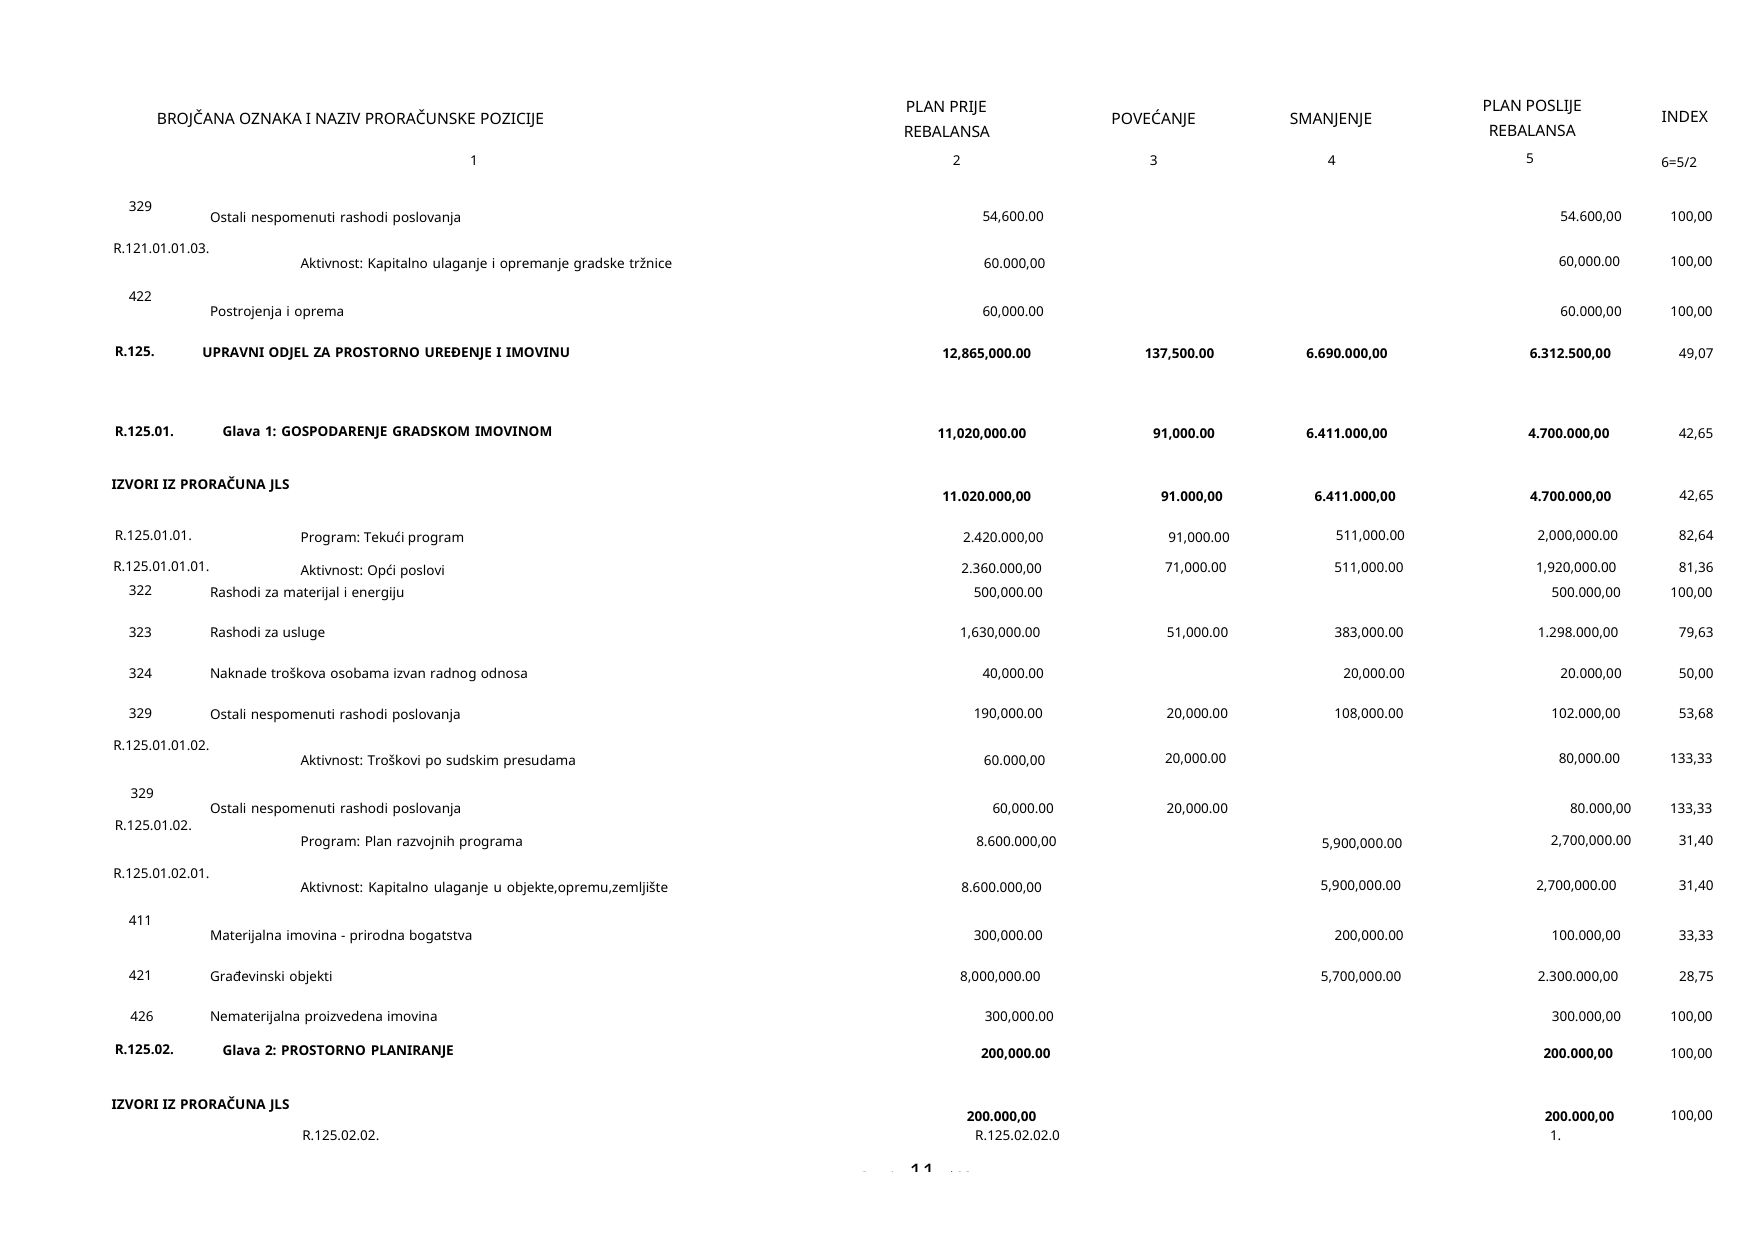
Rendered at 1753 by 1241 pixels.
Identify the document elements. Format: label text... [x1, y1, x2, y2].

text 60.000,00 [984, 254, 1059, 272]
text 20.000,00 [1560, 664, 1636, 682]
text R.125.01.01. [114, 526, 230, 544]
text 54.600,00 [1560, 207, 1631, 226]
subtitle BROJČANA OZNAKA I NAZIV PRORAČUNSKE POZICIJE [157, 108, 587, 129]
subtitle SMANJENJE [1283, 107, 1378, 129]
text 50,00 [1679, 664, 1742, 682]
text 60.000,00 [984, 751, 1059, 769]
text 12,865,000.00 [942, 344, 1059, 363]
text 5,900,000.00 [1322, 834, 1419, 853]
text 49,07 [1679, 344, 1742, 363]
text 2.360.000,00 [961, 559, 1061, 578]
text 200.000,00 [1544, 1107, 1637, 1126]
text 81,36 [1679, 557, 1742, 576]
text 2 [836, 151, 960, 169]
text 8,000,000.00 [960, 966, 1058, 985]
text 91,000.00 [1168, 527, 1243, 546]
text 33,33 [1679, 926, 1742, 944]
text 4.700.000,00 [1530, 487, 1637, 505]
text 6=5/2 [1661, 153, 1742, 171]
text 42,65 [1678, 424, 1742, 442]
text 80.000,00 [1512, 799, 1631, 817]
text 3 [1103, 151, 1203, 169]
text R.125.01.01.02. [113, 736, 230, 755]
text 329 [127, 784, 157, 803]
text 2,000,000.00 [1537, 526, 1635, 544]
text 300.000,00 [1552, 1007, 1636, 1026]
text Rashodi za materijal i energiju [210, 583, 425, 601]
text 137,500.00 6.690.000,00 [1144, 344, 1413, 363]
text 53,68 [1679, 704, 1742, 723]
text R.125.02.02. [302, 1126, 558, 1144]
text R.125.01.01.01. [113, 557, 230, 576]
text IZVORI IZ PRORAČUNA JLS [111, 475, 328, 493]
text R.125.02.02.01. [1550, 1126, 1635, 1144]
text 108,000.00 [1334, 704, 1418, 723]
text 383,000.00 [1334, 623, 1418, 642]
text Aktivnost: Troškovi po sudskim presudama [300, 751, 602, 769]
text Glava 1: GOSPODARENJE GRADSKOM IMOVINOM [222, 422, 604, 441]
text Ostali nespomenuti rashodi poslovanja [210, 207, 481, 226]
text 100,00 [1670, 207, 1742, 226]
text 51,000.00 [1167, 623, 1242, 642]
text Građevinski objekti [210, 967, 347, 985]
text 40,000.00 [982, 664, 1057, 682]
text Aktivnost: Kapitalno ulaganje u objekte,opremu,zemljište [300, 878, 703, 896]
text 42,65 [1679, 485, 1742, 504]
text 323 [128, 623, 159, 641]
text 100,00 [1670, 1106, 1742, 1124]
text 200,000.00 [1334, 926, 1418, 944]
text 11.020.000,00 91.000,00 6.411.000,00 [942, 487, 1421, 505]
text 100,00 [1670, 582, 1742, 601]
text 421 [129, 966, 159, 984]
text Materijalna imovina - prirodna bogatstva [210, 926, 496, 944]
text 133,33 [1670, 749, 1742, 768]
text 324 [129, 663, 159, 682]
text 28,75 [1679, 966, 1742, 985]
text Ostali nespomenuti rashodi poslovanja [210, 799, 543, 818]
text 5 [1472, 149, 1587, 168]
text 6.312.500,00 [1529, 344, 1637, 363]
text 60,000.00 [1558, 252, 1634, 271]
text 300,000.00 [973, 926, 1057, 944]
text 190,000.00 [973, 704, 1058, 723]
text R.125.01.02. [114, 816, 205, 834]
text 2,700,000.00 [1512, 831, 1631, 849]
text 2.420.000,00 [963, 527, 1061, 546]
subtitle POVEĆANJE [1105, 107, 1202, 129]
text 5,700,000.00 [1321, 966, 1418, 985]
text 20,000.00 [1166, 704, 1242, 723]
text 511,000.00 [1336, 526, 1420, 544]
text R.121.01.01.03. [113, 239, 230, 258]
text 8.600.000,00 [961, 878, 1059, 896]
text 1.298.000,00 [1538, 623, 1636, 642]
text 329 [129, 197, 159, 215]
text 20,000.00 [1166, 799, 1242, 817]
text 100,00 [1670, 1007, 1742, 1026]
text 100,00 [1670, 252, 1742, 271]
text 411 [129, 911, 159, 929]
text 133,33 [1670, 799, 1742, 817]
subtitle INDEX [1661, 106, 1742, 127]
text 2,700,000.00 [1536, 876, 1634, 894]
text 31,40 [1678, 831, 1742, 849]
text UPRAVNI ODJEL ZA PROSTORNO UREĐENJE I IMOVINU [202, 343, 634, 361]
text Ostali nespomenuti rashodi poslovanja [210, 704, 481, 723]
text 11,020,000.00 [937, 424, 1054, 442]
text 1,630,000.00 [960, 623, 1057, 642]
text 20,000.00 [1165, 749, 1240, 768]
text 511,000.00 [1334, 557, 1420, 576]
text 20,000.00 [1343, 664, 1418, 682]
subtitle PLAN PRIJE REBALANSA [903, 96, 999, 142]
text 4.700.000,00 [1528, 424, 1635, 442]
text R.125.01.02.01. [113, 864, 230, 883]
text 500.000,00 [1551, 582, 1631, 601]
text 60.000,00 [1560, 302, 1631, 320]
text 5,900,000.00 [1320, 876, 1418, 894]
text 80,000.00 [1558, 749, 1634, 768]
text 60,000.00 [938, 799, 1054, 817]
text 329 [129, 704, 159, 723]
text 71,000.00 [1165, 558, 1243, 576]
text 82,64 [1679, 526, 1742, 544]
text Naknade troškova osobama izvan radnog odnosa [210, 664, 553, 682]
text Program: Tekući program Aktivnost: Opći poslovi [300, 527, 477, 579]
text 300,000.00 [937, 1007, 1054, 1026]
text 102.000,00 [1551, 704, 1635, 723]
text 54,600.00 [982, 207, 1058, 226]
subtitle PLAN POSLIJE REBALANSA [1477, 94, 1587, 141]
text 31,40 [1679, 876, 1742, 894]
text 426 [127, 1007, 157, 1025]
text 100,00 [1670, 302, 1742, 320]
text 322 [129, 581, 159, 599]
text Rashodi za usluge [210, 623, 338, 642]
text R.125. [114, 342, 169, 361]
text 422 [128, 287, 159, 306]
text 8.600.000,00 [938, 832, 1057, 851]
text 1,920,000.00 [1536, 557, 1635, 576]
text 500,000.00 [973, 582, 1057, 601]
text 200,000.00 [937, 1044, 1050, 1062]
text 200.000,00 [967, 1107, 1059, 1126]
text 79,63 [1679, 623, 1742, 642]
text 200.000,00 [1543, 1044, 1636, 1062]
text R.125.01. [114, 422, 189, 440]
text 2.300.000,00 [1538, 966, 1636, 985]
text R.125.02. [114, 1040, 189, 1058]
text 91,000.00 6.411.000,00 [1153, 424, 1413, 442]
text 4 [1282, 151, 1380, 169]
text IZVORI IZ PRORAČUNA JLS [111, 1095, 328, 1113]
text R.125.02.02.01. [975, 1126, 1061, 1144]
text Glava 2: PROSTORNO PLANIRANJE [222, 1041, 495, 1059]
text Program: Plan razvojnih programa [300, 832, 543, 851]
text 1 [89, 151, 478, 170]
text 100,00 [1670, 1044, 1742, 1062]
text 60,000.00 [982, 302, 1058, 320]
text Nematerijalna proizvedena imovina [210, 1007, 495, 1026]
text 100.000,00 [1551, 926, 1636, 944]
text Aktivnost: Kapitalno ulaganje i opremanje gradske tržnice [300, 254, 707, 272]
text Postrojenja i oprema [210, 302, 358, 321]
